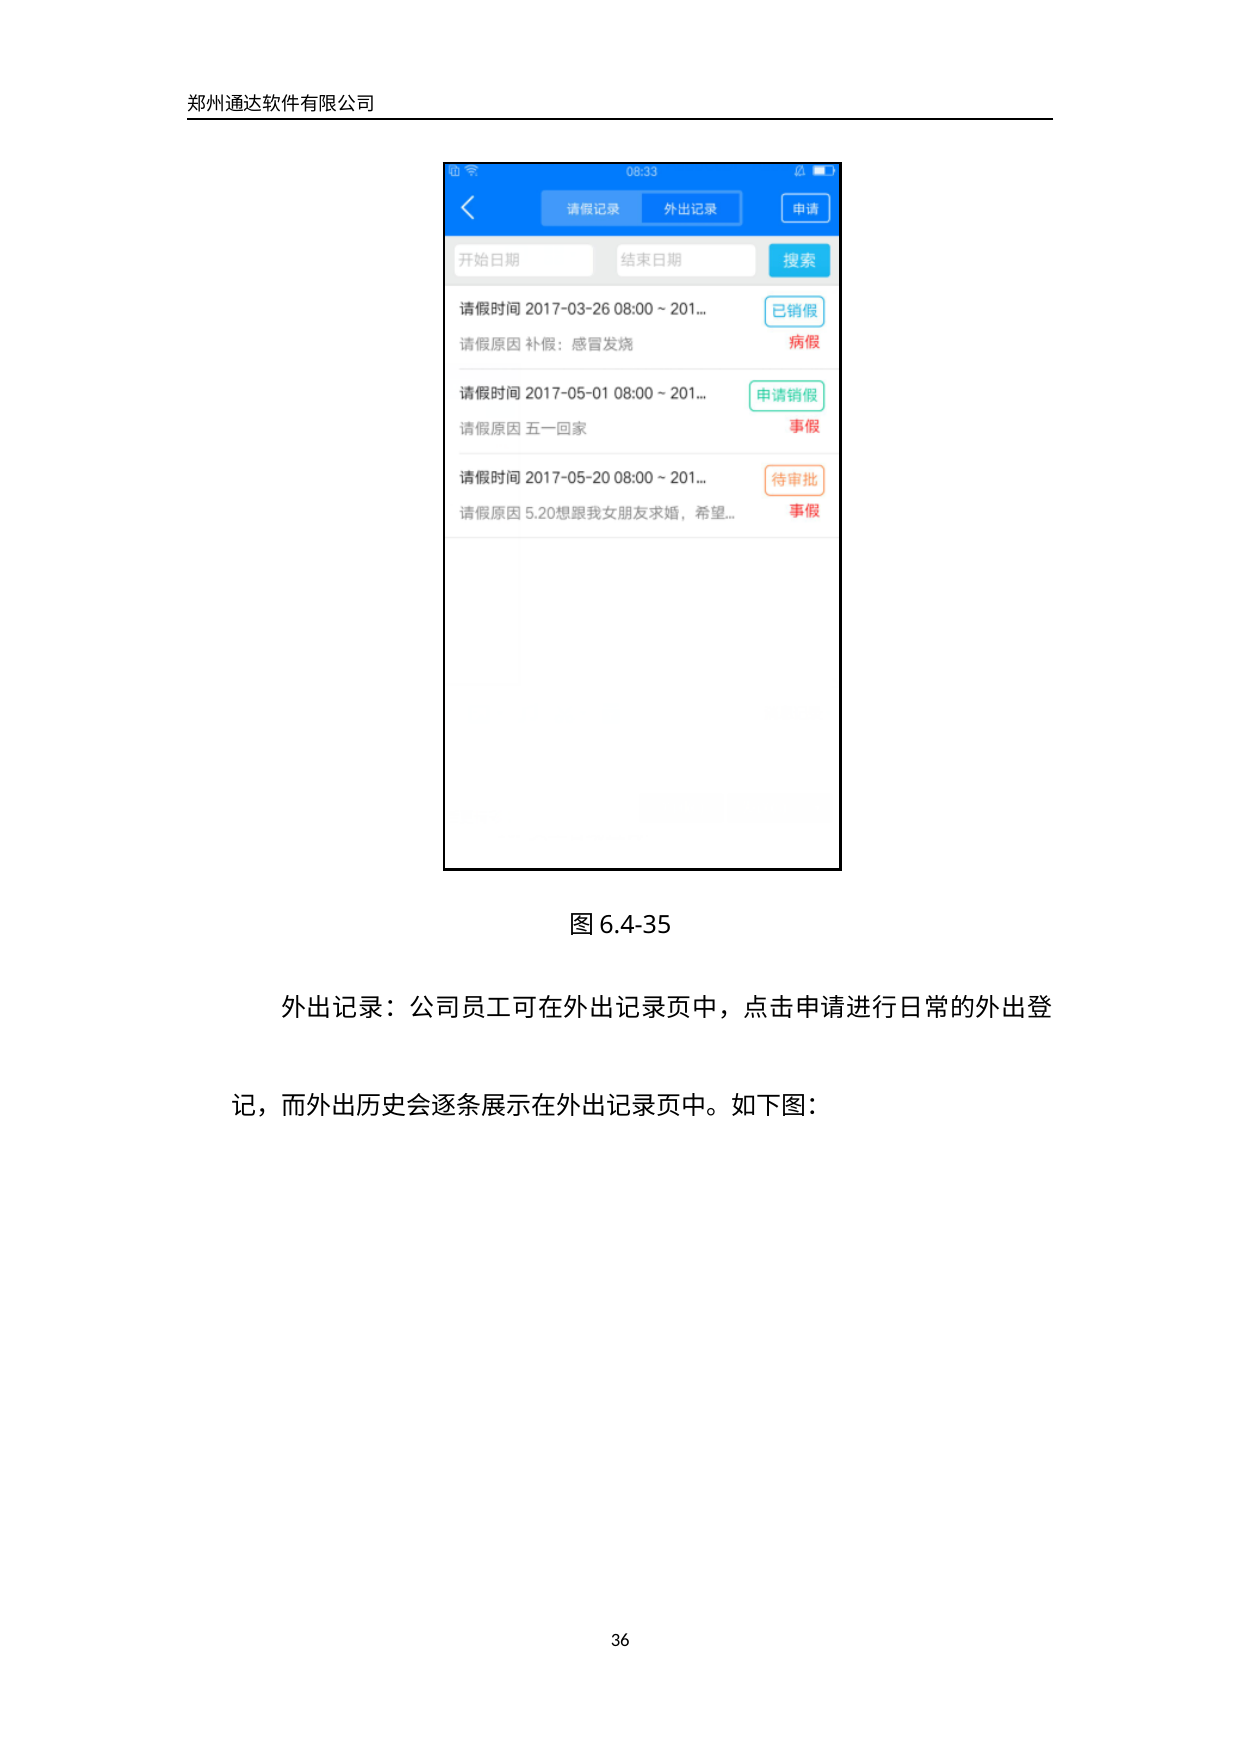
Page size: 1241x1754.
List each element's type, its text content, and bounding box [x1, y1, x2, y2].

text 图6.4-35 [187, 890, 1053, 955]
text 外出记录：公司员工可在外出记录页中，点击申请进行日常的外出登记，而外出历史会逐条展示在外出记录页中。如下图： [231, 973, 1053, 1136]
picture [445, 164, 839, 868]
